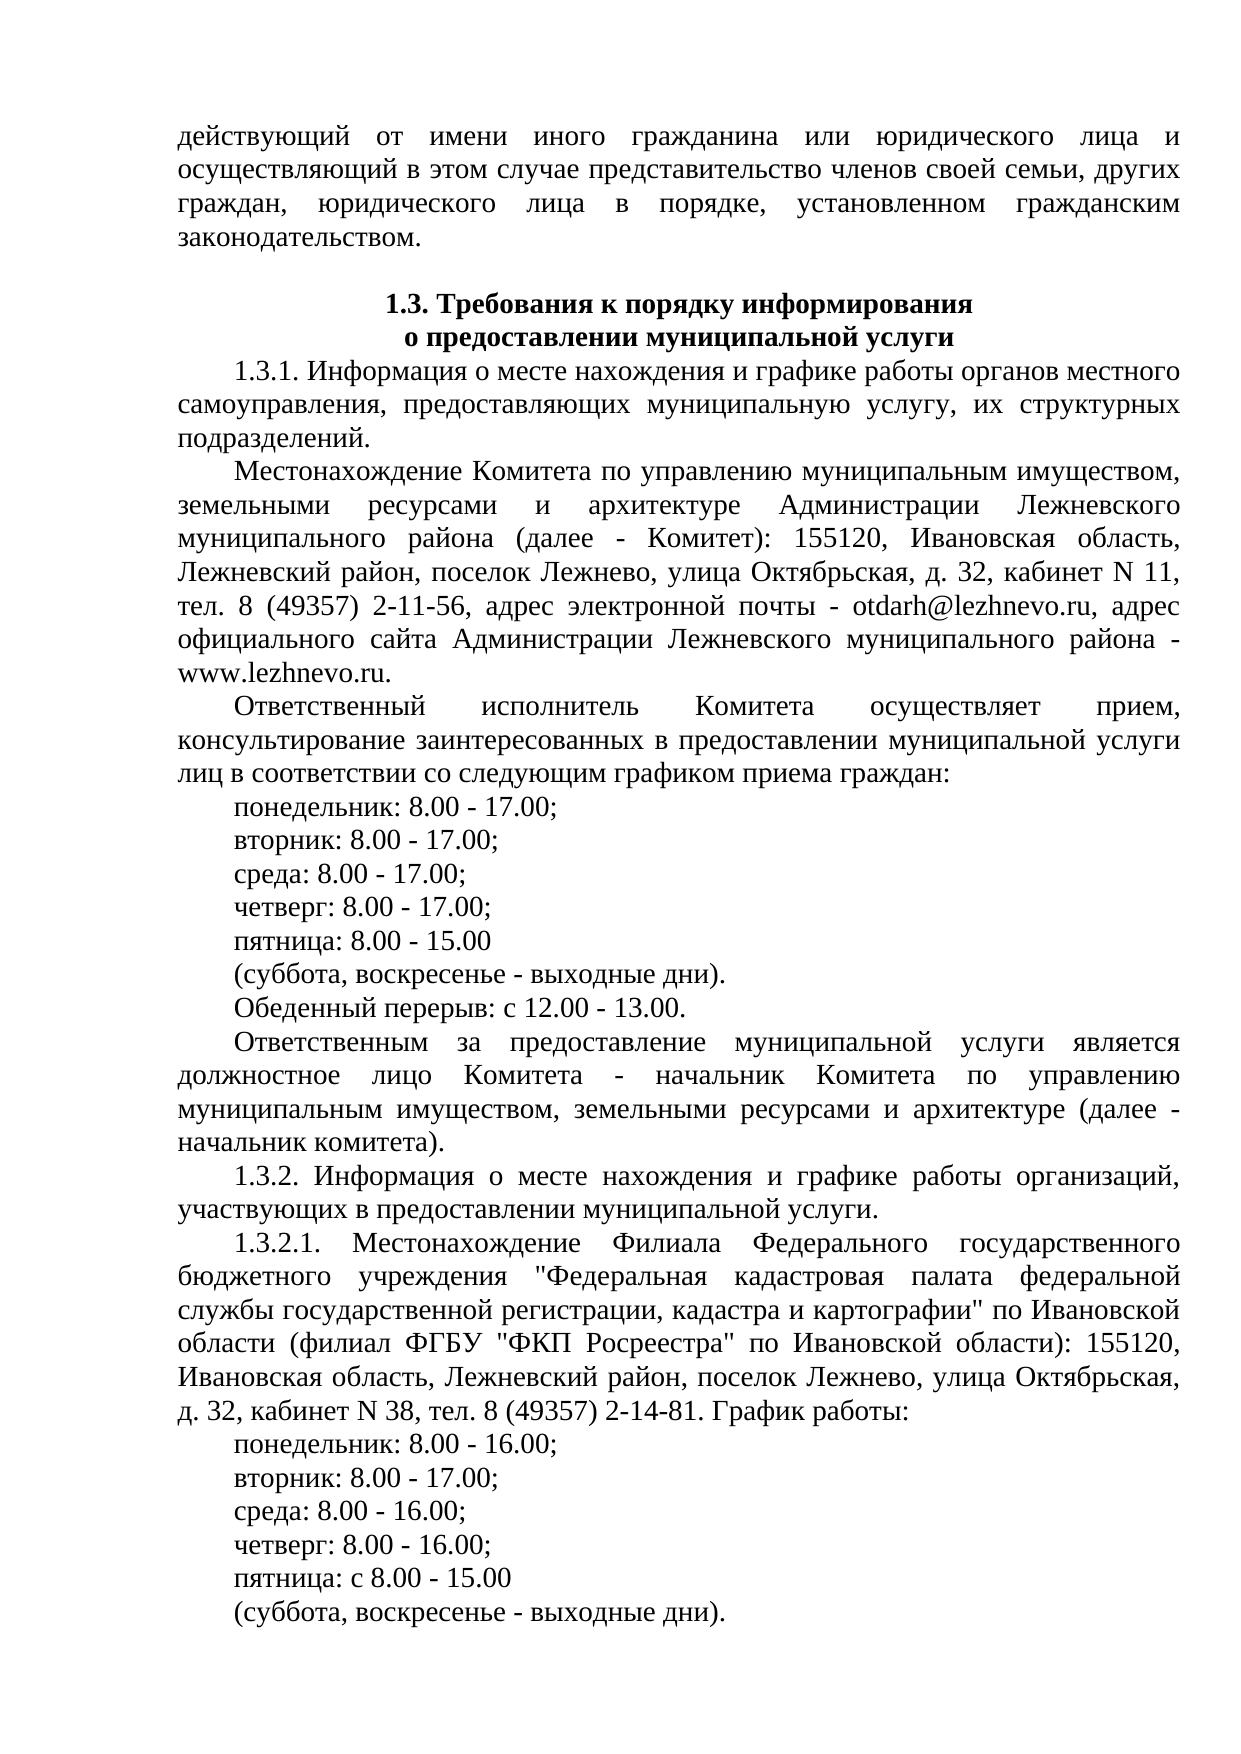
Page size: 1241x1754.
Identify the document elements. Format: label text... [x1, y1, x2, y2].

text Обеденный перерыв: с 12.00 - 13.00. [177, 990, 1181, 1024]
text 1.3.1. Информация о месте нахождения и графике работы органов местного самоуправления, предоставляющих муниципальную услугу, их структурных подразделений. [177, 353, 1181, 453]
text среда: 8.00 - 17.00; [177, 856, 1181, 889]
text (суббота, воскресенье - выходные дни). [177, 957, 1181, 990]
text вторник: 8.00 - 17.00; [177, 1460, 1181, 1493]
text о предоставлении муниципальной услуги [177, 319, 1181, 353]
text понедельник: 8.00 - 17.00; [177, 789, 1181, 822]
text четверг: 8.00 - 16.00; [177, 1527, 1181, 1560]
text Ответственным за предоставление муниципальной услуги является должностное лицо Комитета - начальник Комитета по управлению муниципальным имуществом, земельными ресурсами и архитектуре (далее - начальник комитета). [177, 1024, 1181, 1158]
text понедельник: 8.00 - 16.00; [177, 1426, 1181, 1460]
text пятница: 8.00 - 15.00 [177, 923, 1181, 957]
text Ответственный исполнитель Комитета осуществляет прием, консультирование заинтересованных в предоставлении муниципальной услуги лиц в соответствии со следующим графиком приема граждан: [177, 688, 1181, 789]
text 1.3. Требования к порядку информирования [177, 286, 1181, 319]
text среда: 8.00 - 16.00; [177, 1493, 1181, 1527]
text Местонахождение Комитета по управлению муниципальным имуществом, земельными ресурсами и архитектуре Администрации Лежневского муниципального района (далее - Комитет): 155120, Ивановская область, Лежневский район, поселок Лежнево, улица Октябрьская, д. 32, кабинет N 11, тел. 8 (49357) 2-11-56, адрес электронной почты - otdarh@lezhnevo.ru, адрес официального сайта Администрации Лежневского муниципального района - www.lezhnevo.ru. [177, 453, 1181, 688]
text 1.3.2. Информация о месте нахождения и графике работы организаций, участвующих в предоставлении муниципальной услуги. [177, 1158, 1181, 1225]
text четверг: 8.00 - 17.00; [177, 889, 1181, 923]
text пятница: с 8.00 - 15.00 [177, 1560, 1181, 1594]
text 1.3.2.1. Местонахождение Филиала Федерального государственного бюджетного учреждения "Федеральная кадастровая палата федеральной службы государственной регистрации, кадастра и картографии" по Ивановской области (филиал ФГБУ "ФКП Росреестра" по Ивановской области): 155120, Ивановская область, Лежневский район, поселок Лежнево, улица Октябрьская, д. 32, кабинет N 38, тел. 8 (49357) 2-14-81. График работы: [177, 1225, 1181, 1426]
text вторник: 8.00 - 17.00; [177, 822, 1181, 856]
text (суббота, воскресенье - выходные дни). [177, 1594, 1181, 1627]
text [177, 118, 1181, 252]
